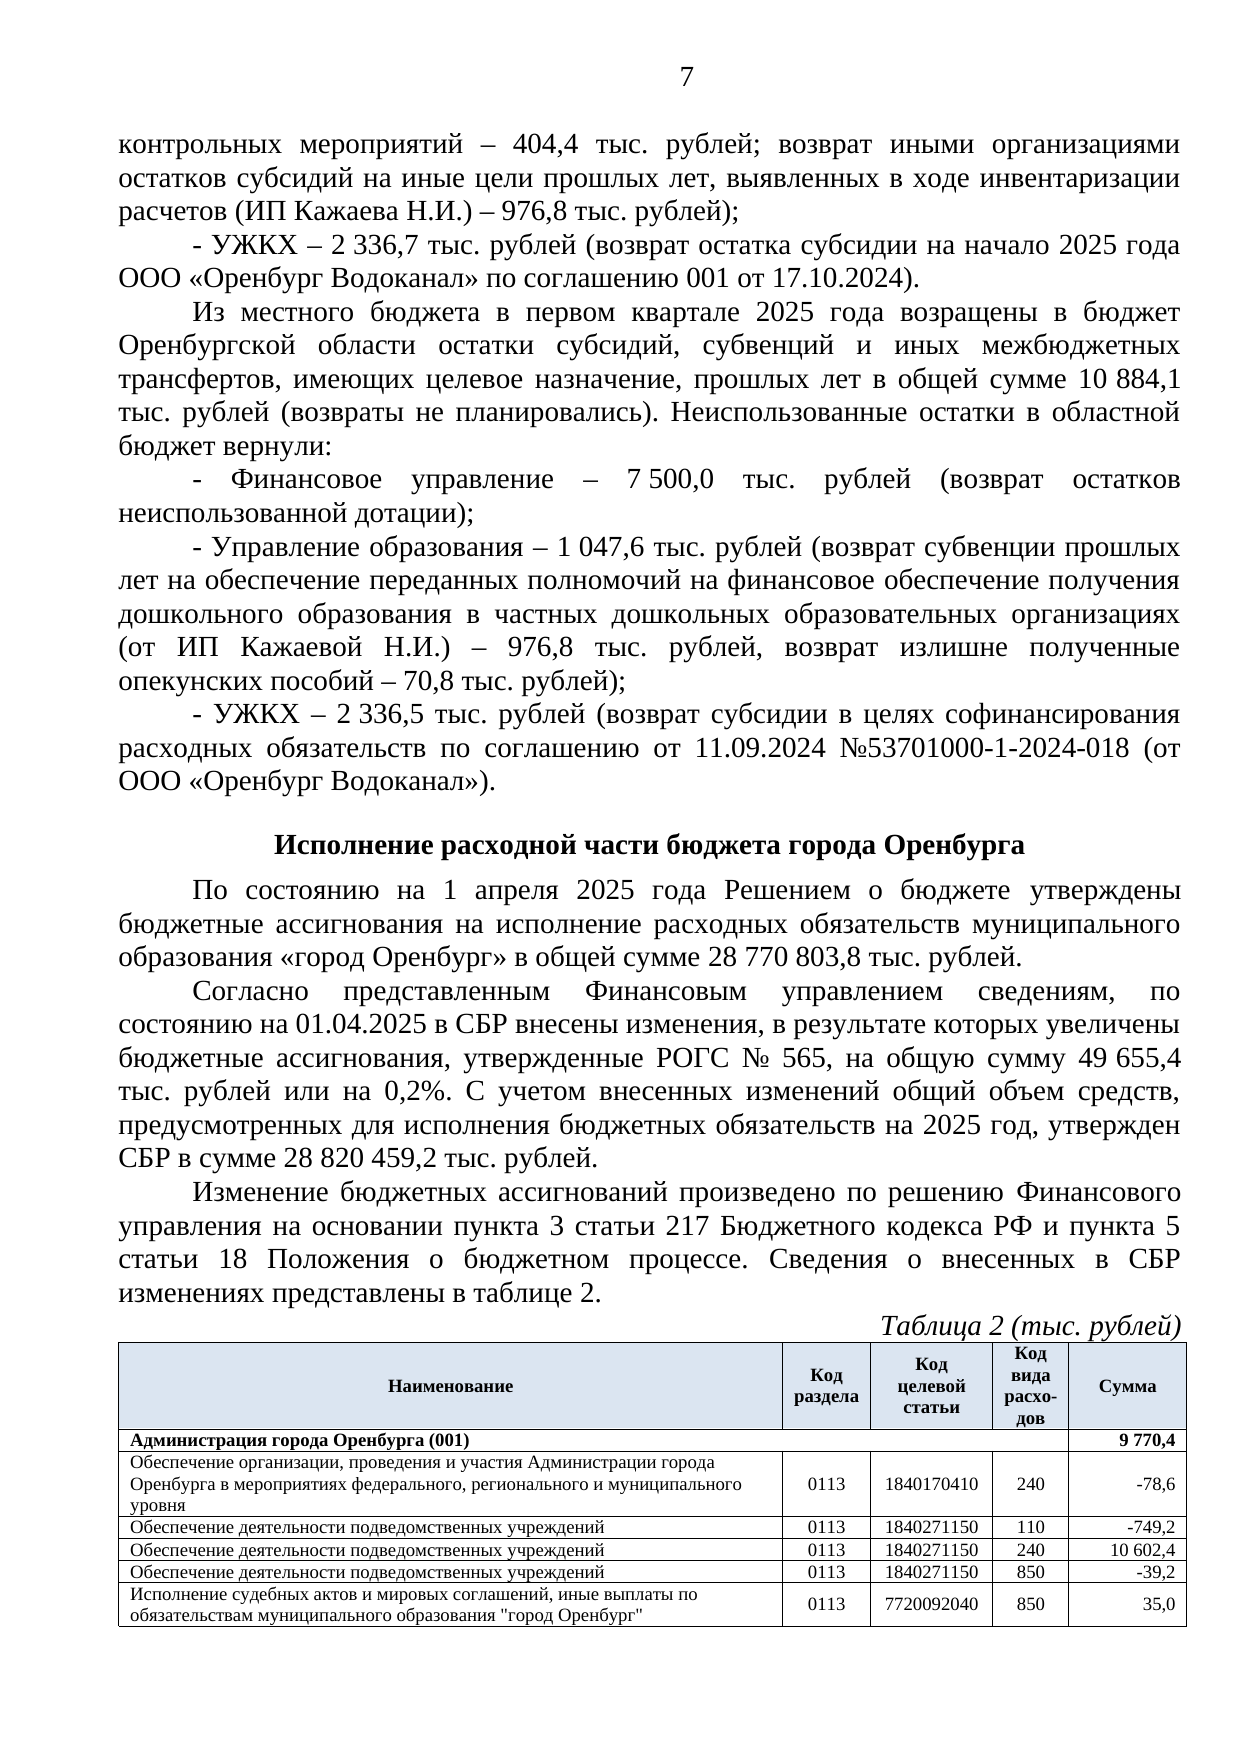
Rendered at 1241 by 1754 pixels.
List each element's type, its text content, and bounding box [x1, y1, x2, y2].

table_cell 240 [993, 1539, 1068, 1560]
table_header Наименование [119, 1343, 782, 1428]
text Из местного бюджета в первом квартале 2025 года возращены в бюджет Оренбургской области остатки субсидий, субвенций и иных межбюджетных трансфертов, имеющих целевое назначение, прошлых лет в общей сумме 10 884,1 тыс. рублей (возвраты не планировались). Неиспользованные остатки в областной бюджет вернули: [118, 294, 1181, 462]
table_cell 110 [993, 1517, 1068, 1538]
table_cell -749,2 [1069, 1517, 1186, 1538]
table_cell 0113 [783, 1561, 870, 1582]
table_cell 10 602,4 [1069, 1539, 1186, 1560]
text - Финансовое управление – 7 500,0 тыс. рублей (возврат остатков неиспользованной дотации); [118, 462, 1181, 529]
table_cell 9 770,4 [1069, 1430, 1186, 1451]
table_cell 7720092040 [871, 1583, 992, 1626]
table_cell Обеспечение деятельности подведомственных учреждений [119, 1517, 782, 1538]
table_cell Обеспечение организации, проведения и участия Администрации города Оренбурга в мероприятиях федерального, регионального и муниципального уровня [119, 1452, 782, 1516]
table_cell 0113 [783, 1539, 870, 1560]
table_header Код целевой статьи [871, 1343, 992, 1428]
table_cell 850 [993, 1561, 1068, 1582]
text - УЖКХ – 2 336,5 тыс. рублей (возврат субсидии в целях софинансирования расходных обязательств по соглашению от 11.09.2024 №53701000-1-2024-018 (от ООО «Оренбург Водоканал»). [118, 696, 1181, 797]
table_cell 0113 [783, 1452, 870, 1516]
table_cell Обеспечение деятельности подведомственных учреждений [119, 1539, 782, 1560]
table_cell 1840271150 [871, 1517, 992, 1538]
text Согласно представленным Финансовым управлением сведениям, по состоянию на 01.04.2025 в СБР внесены изменения, в результате которых увеличены бюджетные ассигнования, утвержденные РОГС № 565, на общую сумму 49 655,4 тыс. рублей или на 0,2%. С учетом внесенных изменений общий объем средств, предусмотренных для исполнения бюджетных обязательств на 2025 год, утвержден СБР в сумме 28 820 459,2 тыс. рублей. [118, 973, 1181, 1174]
table_cell 1840170410 [871, 1452, 992, 1516]
subtitle Исполнение расходной части бюджета города Оренбурга [118, 827, 1181, 861]
table_cell 1840271150 [871, 1539, 992, 1560]
table_cell Обеспечение деятельности подведомственных учреждений [119, 1561, 782, 1582]
table_cell 1840271150 [871, 1561, 992, 1582]
table_cell Исполнение судебных актов и мировых соглашений, иные выплаты по обязательствам муниципального образования "город Оренбург" [119, 1583, 782, 1626]
table_cell -39,2 [1069, 1561, 1186, 1582]
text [118, 126, 1181, 227]
text - УЖКХ – 2 336,7 тыс. рублей (возврат остатка субсидии на начало 2025 года ООО «Оренбург Водоканал» по соглашению 001 от 17.10.2024). [118, 227, 1181, 294]
table_cell 0113 [783, 1517, 870, 1538]
table_cell -78,6 [1069, 1452, 1186, 1516]
table_cell 850 [993, 1583, 1068, 1626]
table_header Код вида расхо-дов [993, 1343, 1068, 1428]
table_cell 0113 [783, 1583, 870, 1626]
table_header Сумма [1069, 1343, 1186, 1428]
table_header Код раздела [783, 1343, 870, 1428]
table_cell 35,0 [1069, 1583, 1186, 1626]
text По состоянию на 1 апреля 2025 года Решением о бюджете утверждены бюджетные ассигнования на исполнение расходных обязательств муниципального образования «город Оренбург» в общей сумме 28 770 803,8 тыс. рублей. [118, 872, 1181, 973]
text - Управление образования – 1 047,6 тыс. рублей (возврат субвенции прошлых лет на обеспечение переданных полномочий на финансовое обеспечение получения дошкольного образования в частных дошкольных образовательных организациях (от ИП Кажаевой Н.И.) – 976,8 тыс. рублей, возврат излишне полученные опекунских пособий – 70,8 тыс. рублей); [118, 529, 1181, 696]
text Таблица 2 (тыс. рублей) [118, 1308, 1181, 1342]
table_cell Администрация города Оренбурга (001) [119, 1430, 1068, 1451]
text Изменение бюджетных ассигнований произведено по решению Финансового управления на основании пункта 3 статьи 217 Бюджетного кодекса РФ и пункта 5 статьи 18 Положения о бюджетном процессе. Сведения о внесенных в СБР изменениях представлены в таблице 2. [118, 1174, 1181, 1308]
table_cell 240 [993, 1452, 1068, 1516]
